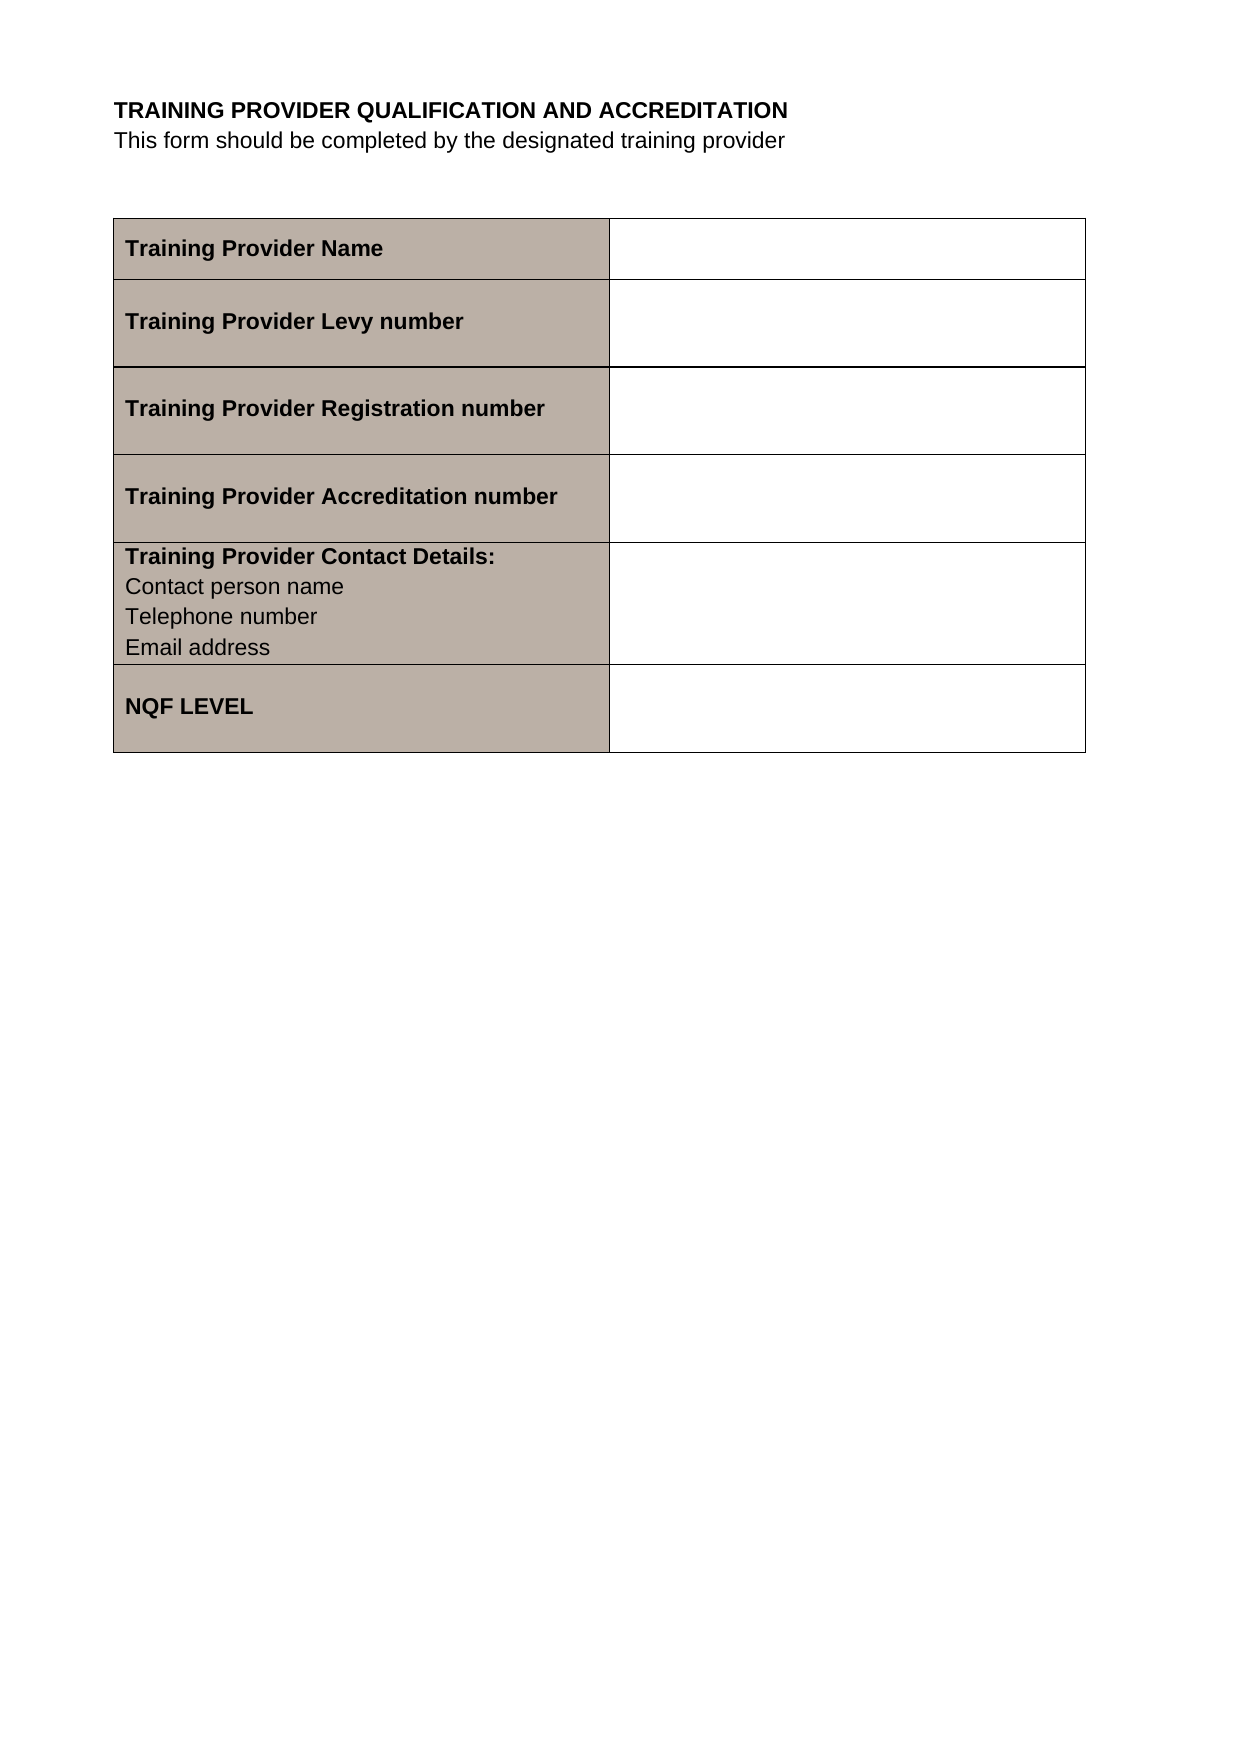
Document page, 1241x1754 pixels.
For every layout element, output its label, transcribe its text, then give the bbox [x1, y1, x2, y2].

table_cell Training Provider Levy number [114, 280, 609, 366]
table_header [610, 219, 1085, 279]
table_cell [610, 543, 1085, 664]
table_cell Training Provider Accreditation number [114, 455, 609, 542]
text This form should be completed by the designated training provider [114, 127, 1078, 153]
table_header Training Provider Name [114, 219, 609, 279]
table_cell [610, 280, 1085, 366]
table_cell Training Provider Contact Details: Contact person name Telephone number Email address [114, 543, 609, 664]
table_cell NQF LEVEL [114, 665, 609, 752]
table_cell [610, 665, 1085, 752]
table_cell [610, 455, 1085, 542]
table_cell Training Provider Registration number [114, 368, 609, 454]
text TRAINING PROVIDER QUALIFICATION AND ACCREDITATION [114, 97, 1078, 123]
table_cell [610, 368, 1085, 454]
